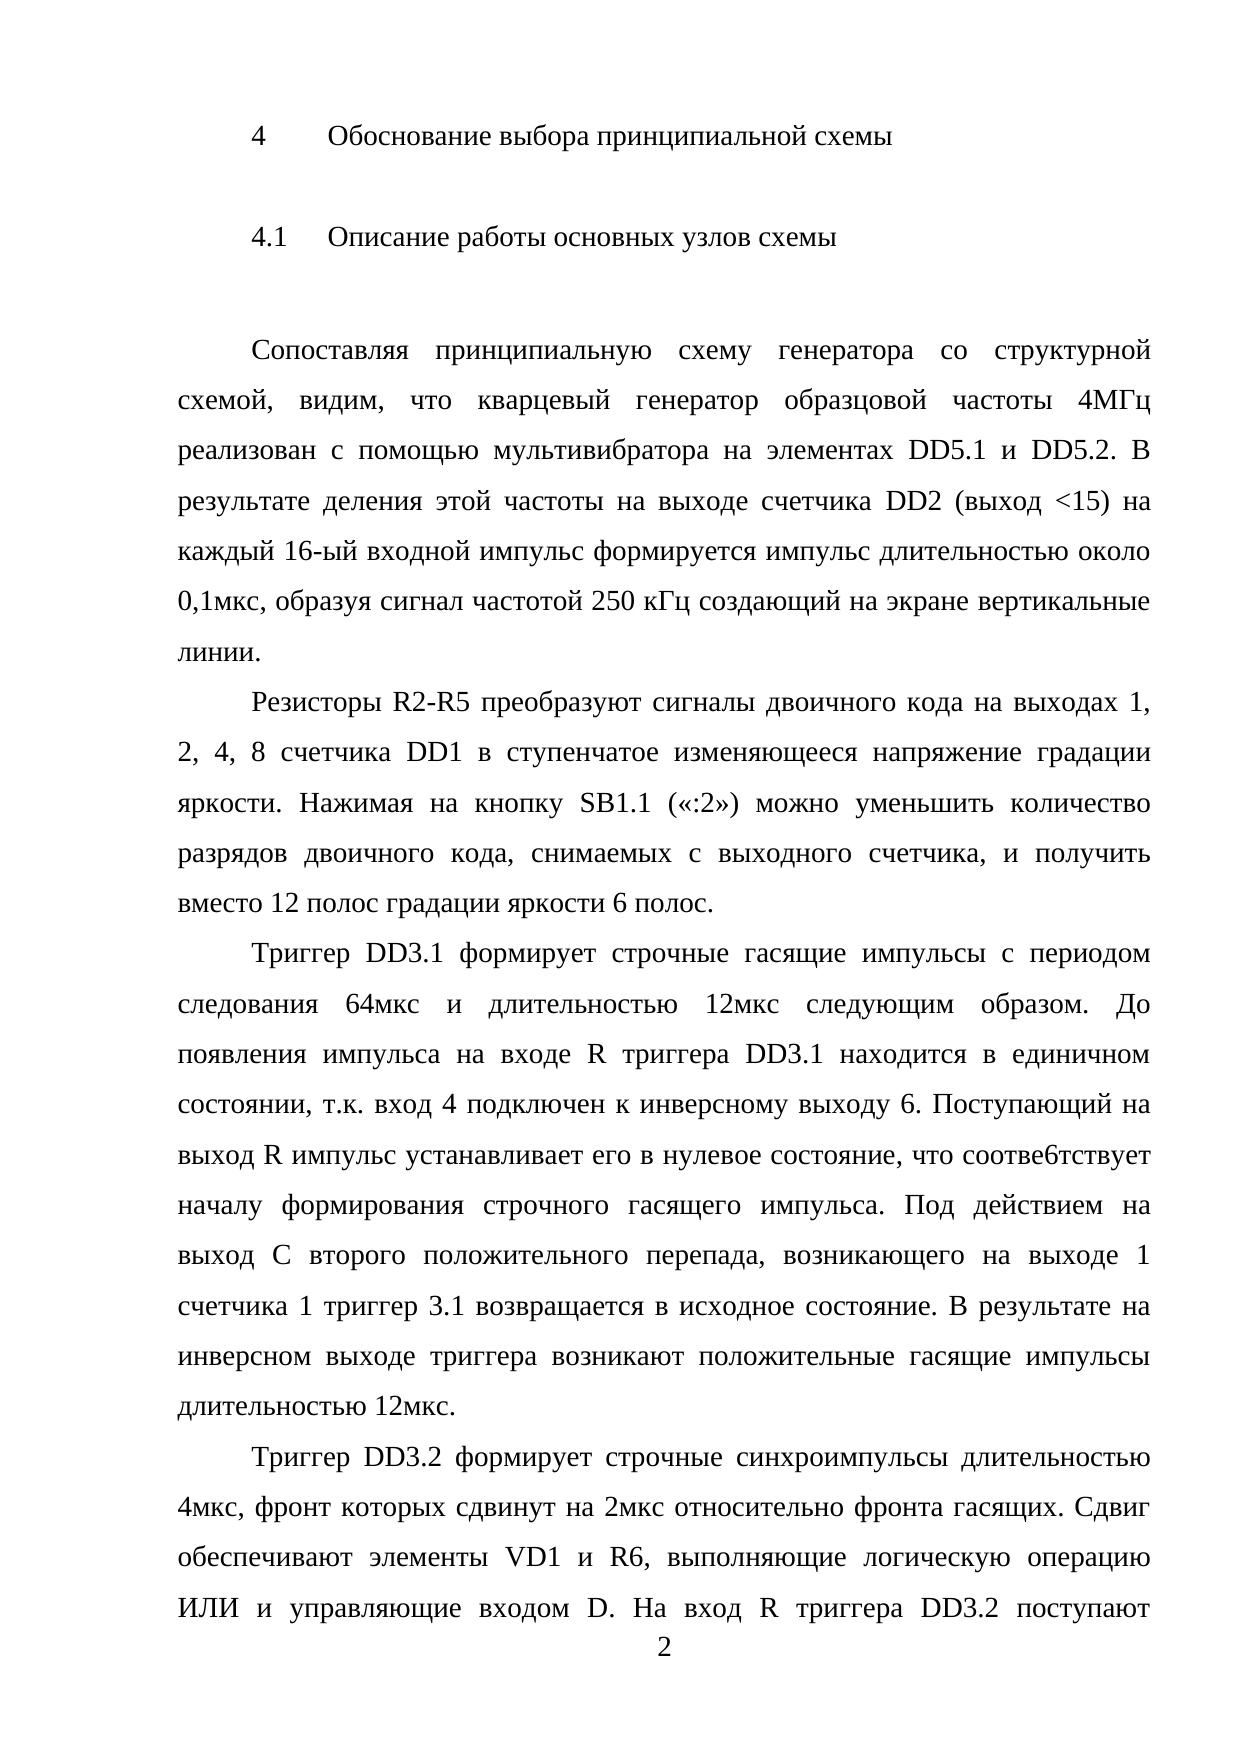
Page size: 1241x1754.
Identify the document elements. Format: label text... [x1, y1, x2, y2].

subtitle Описание работы основных узлов схемы [177, 219, 1152, 252]
text Резисторы R2-R5 преобразуют сигналы двоичного кода на выходах 1, 2, 4, 8 счетчика DD1 в ступенчатое изменяющееся напряжение градации яркости. Нажимая на кнопку SB1.1 («:2») можно уменьшить количество разрядов двоичного кода, снимаемых с выходного счетчика, и получить вместо 12 полос градации яркости 6 полос. [177, 684, 1152, 919]
text Триггер DD3.1 формирует строчные гасящие импульсы с периодом следования 64мкс и длительностью 12мкс следующим образом. До появления импульса на входе R триггера DD3.1 находится в единичном состоянии, т.к. вход 4 подключен к инверсному выходу 6. Поступающий на выход R импульс устанавливает его в нулевое состояние, что соотве6тствует началу формирования строчного гасящего импульса. Под действием на выход С второго положительного перепада, возникающего на выходе 1 счетчика 1 триггер 3.1 возвращается в исходное состояние. В результате на инверсном выходе триггера возникают положительные гасящие импульсы длительностью 12мкс. [177, 936, 1152, 1422]
text Сопоставляя принципиальную схему генератора со структурной схемой, видим, что кварцевый генератор образцовой частоты 4МГц реализован с помощью мультивибратора на элементах DD5.1 и DD5.2. В результате деления этой частоты на выходе счетчика DD2 (выход <15) на каждый 16-ый входной импульс формируется импульс длительностью около 0,1мкс, образуя сигнал частотой 250 кГц создающий на экране вертикальные линии. [177, 332, 1152, 667]
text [177, 1439, 1152, 1623]
subtitle Обоснование выбора принципиальной схемы [177, 118, 1152, 152]
